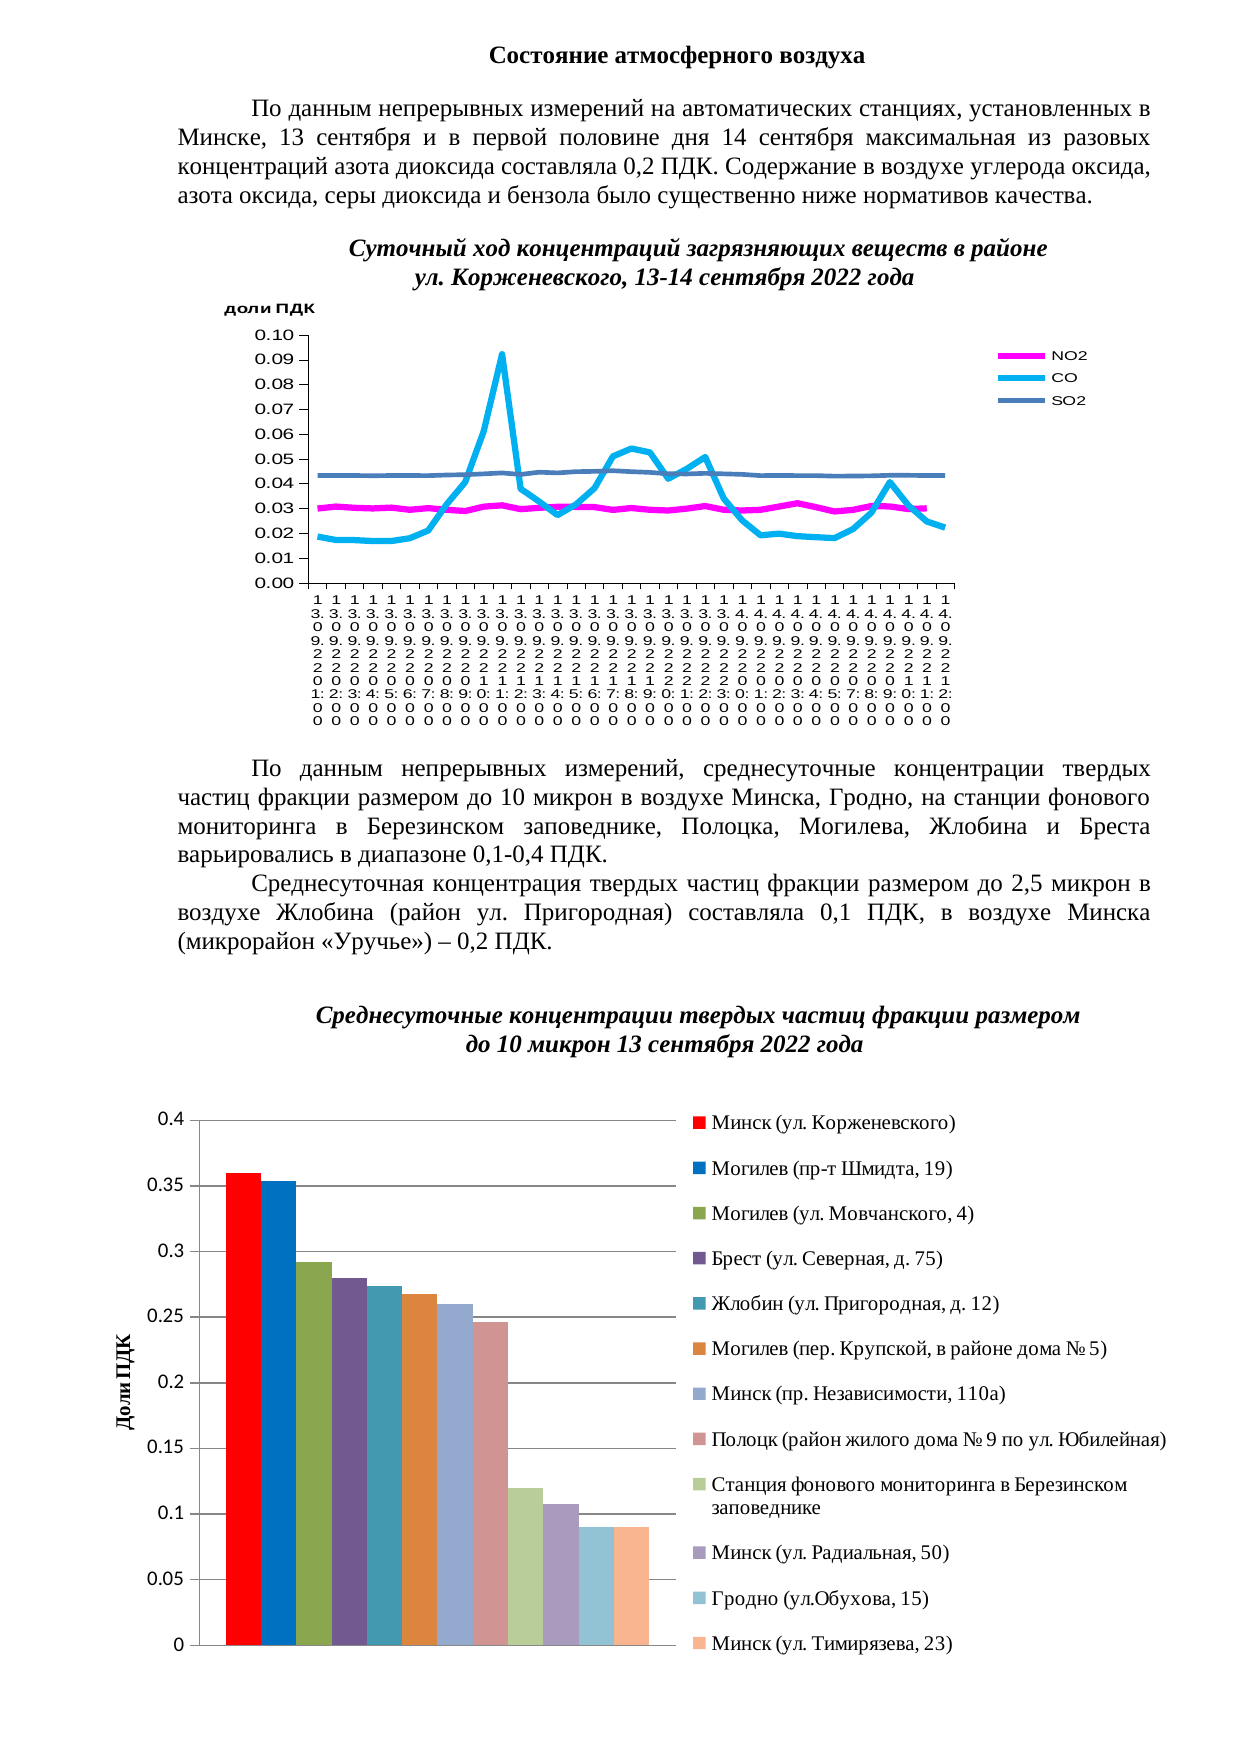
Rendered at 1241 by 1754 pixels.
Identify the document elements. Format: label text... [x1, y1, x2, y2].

text По данным непрерывных измерений на автоматических станциях, установленных в Минске, 13 сентября и в первой половине дня 14 сентября максимальная из разовых концентраций азота диоксида составляла 0,2 ПДК. Содержание в воздухе углерода оксида, азота оксида, серы диоксида и бензола было существенно ниже нормативов качества. [177, 93, 1152, 208]
text Среднесуточная концентрация твердых частиц фракции размером до 2,5 микрон в воздухе Жлобина (район ул. Пригородная) составляла 0,1 ПДК, в воздухе Минска (микрорайон «Уручье») – 0,2 ПДК. [177, 868, 1152, 954]
title Состояние атмосферного воздуха [177, 40, 1152, 68]
text По данным непрерывных измерений, среднесуточные концентрации твердых частиц фракции размером до 10 микрон в воздухе Минска, Гродно, на станции фонового мониторинга в Березинском заповеднике, Полоцка, Могилева, Жлобина и Бреста варьировались в диапазоне 0,1-0,4 ПДК. [177, 753, 1152, 868]
text Среднесуточные концентрации твердых частиц фракции размером до 10 микрон 13 сентября 2022 года [177, 1000, 1152, 1058]
text Суточный ход концентраций загрязняющих веществ в районе ул. Корженевского, 13-14 сентября 2022 года [177, 233, 1152, 291]
